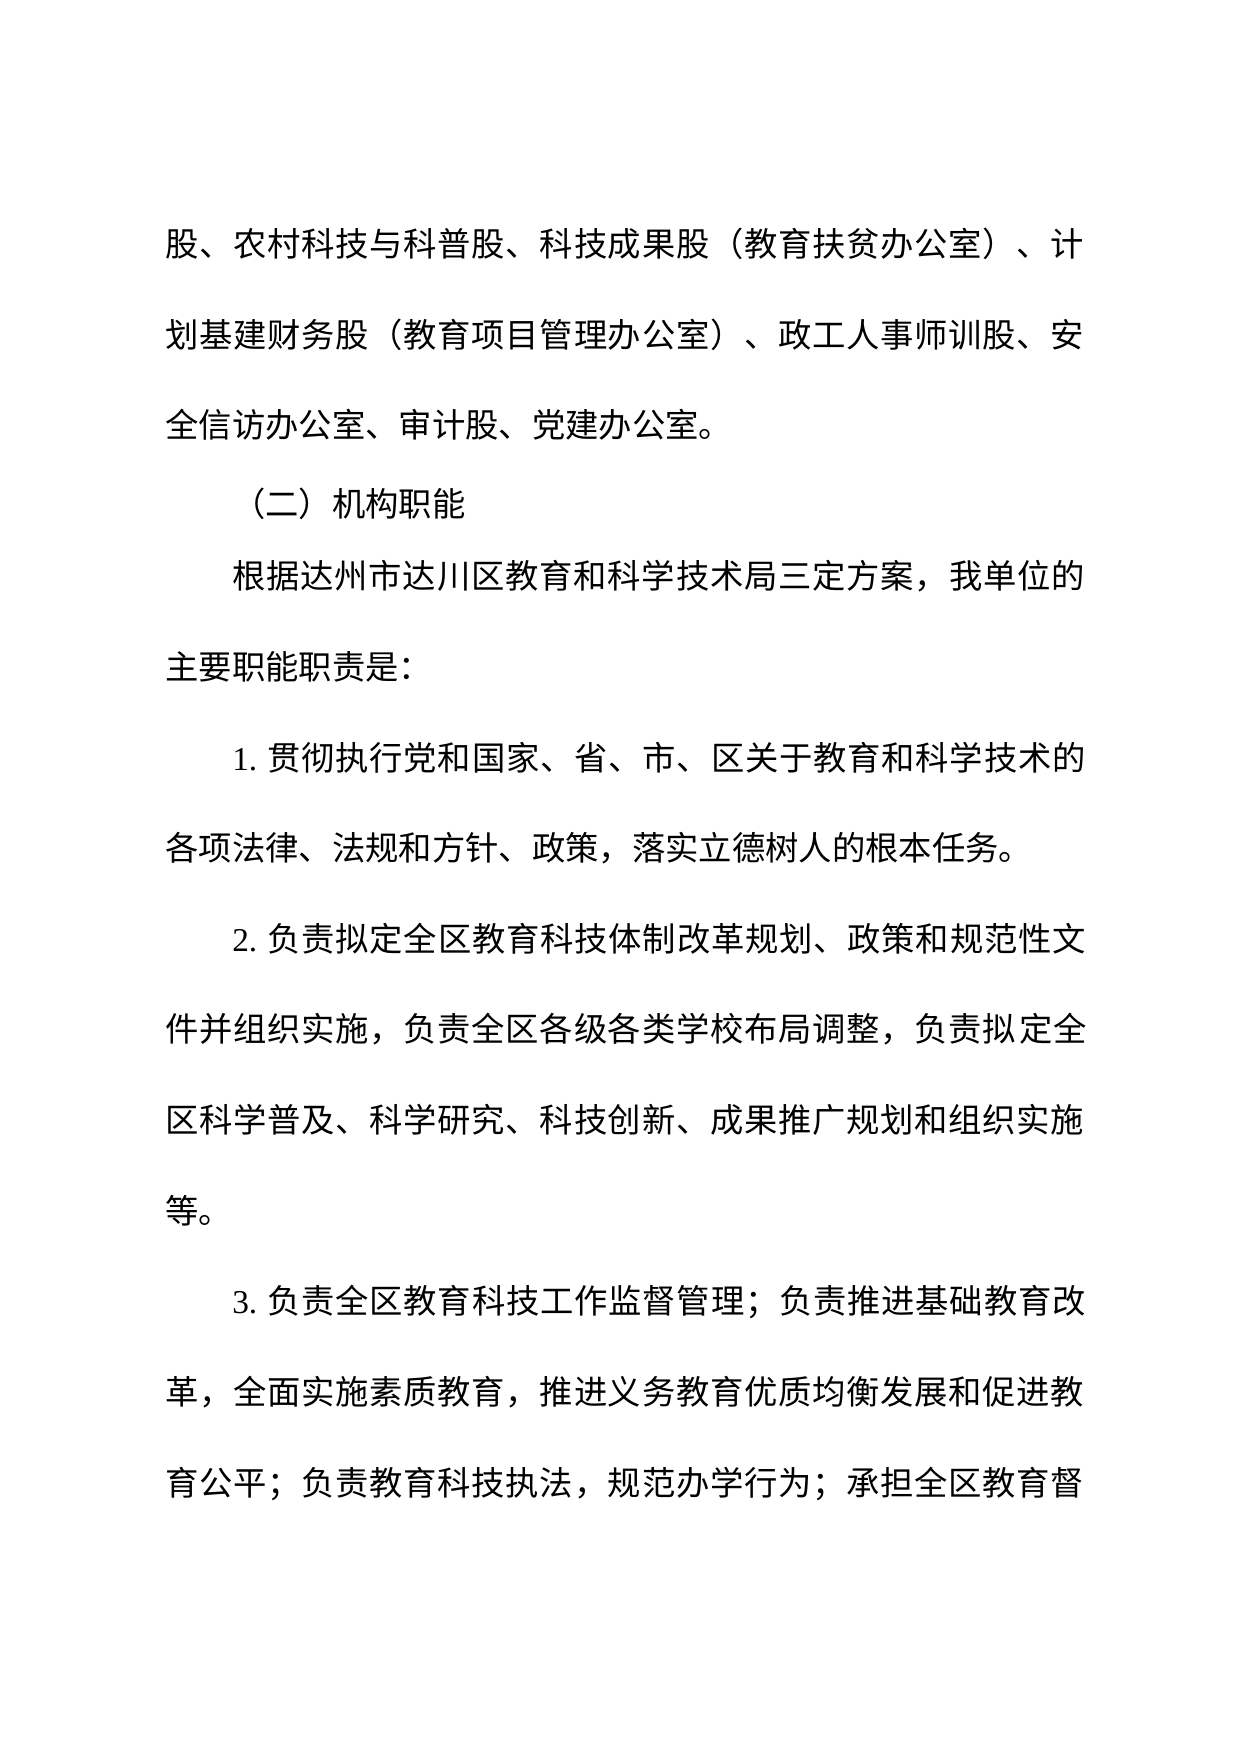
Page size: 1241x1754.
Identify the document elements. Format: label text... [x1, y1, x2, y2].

text 根据达州市达川区教育和科学技术局三定方案，我单位的主要职能职责是： [165, 529, 1087, 710]
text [165, 197, 1087, 469]
text （二）机构职能 [165, 469, 1087, 529]
text 2. 负责拟定全区教育科技体制改革规划、政策和规范性文件并组织实施，负责全区各级各类学校布局调整，负责拟定全区科学普及、科学研究、科技创新、成果推广规划和组织实施等。 [165, 891, 1087, 1254]
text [165, 1254, 1087, 1526]
text 1. 贯彻执行党和国家、省、市、区关于教育和科学技术的各项法律、法规和方针、政策，落实立德树人的根本任务。 [165, 710, 1087, 891]
